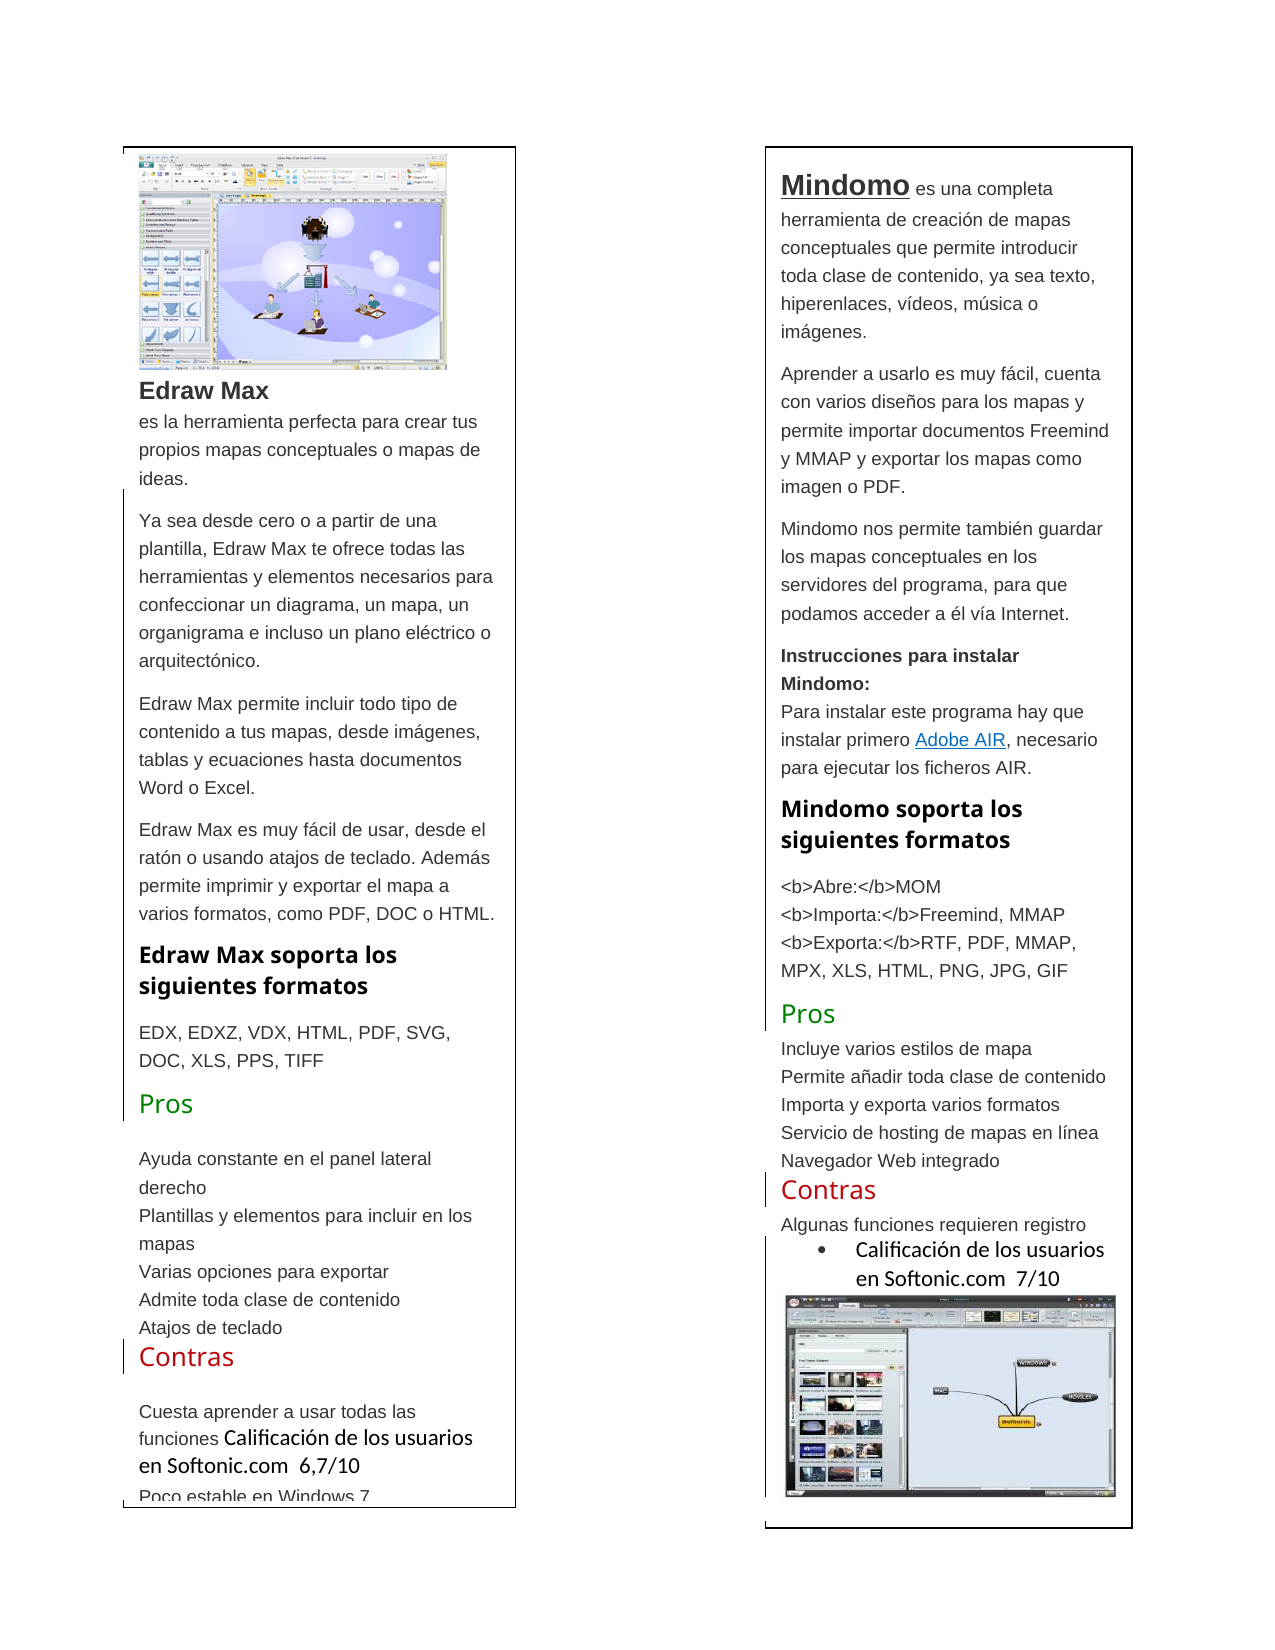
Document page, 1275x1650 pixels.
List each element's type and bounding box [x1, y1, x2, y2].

picture [138, 154, 447, 370]
picture [780, 1291, 1118, 1498]
